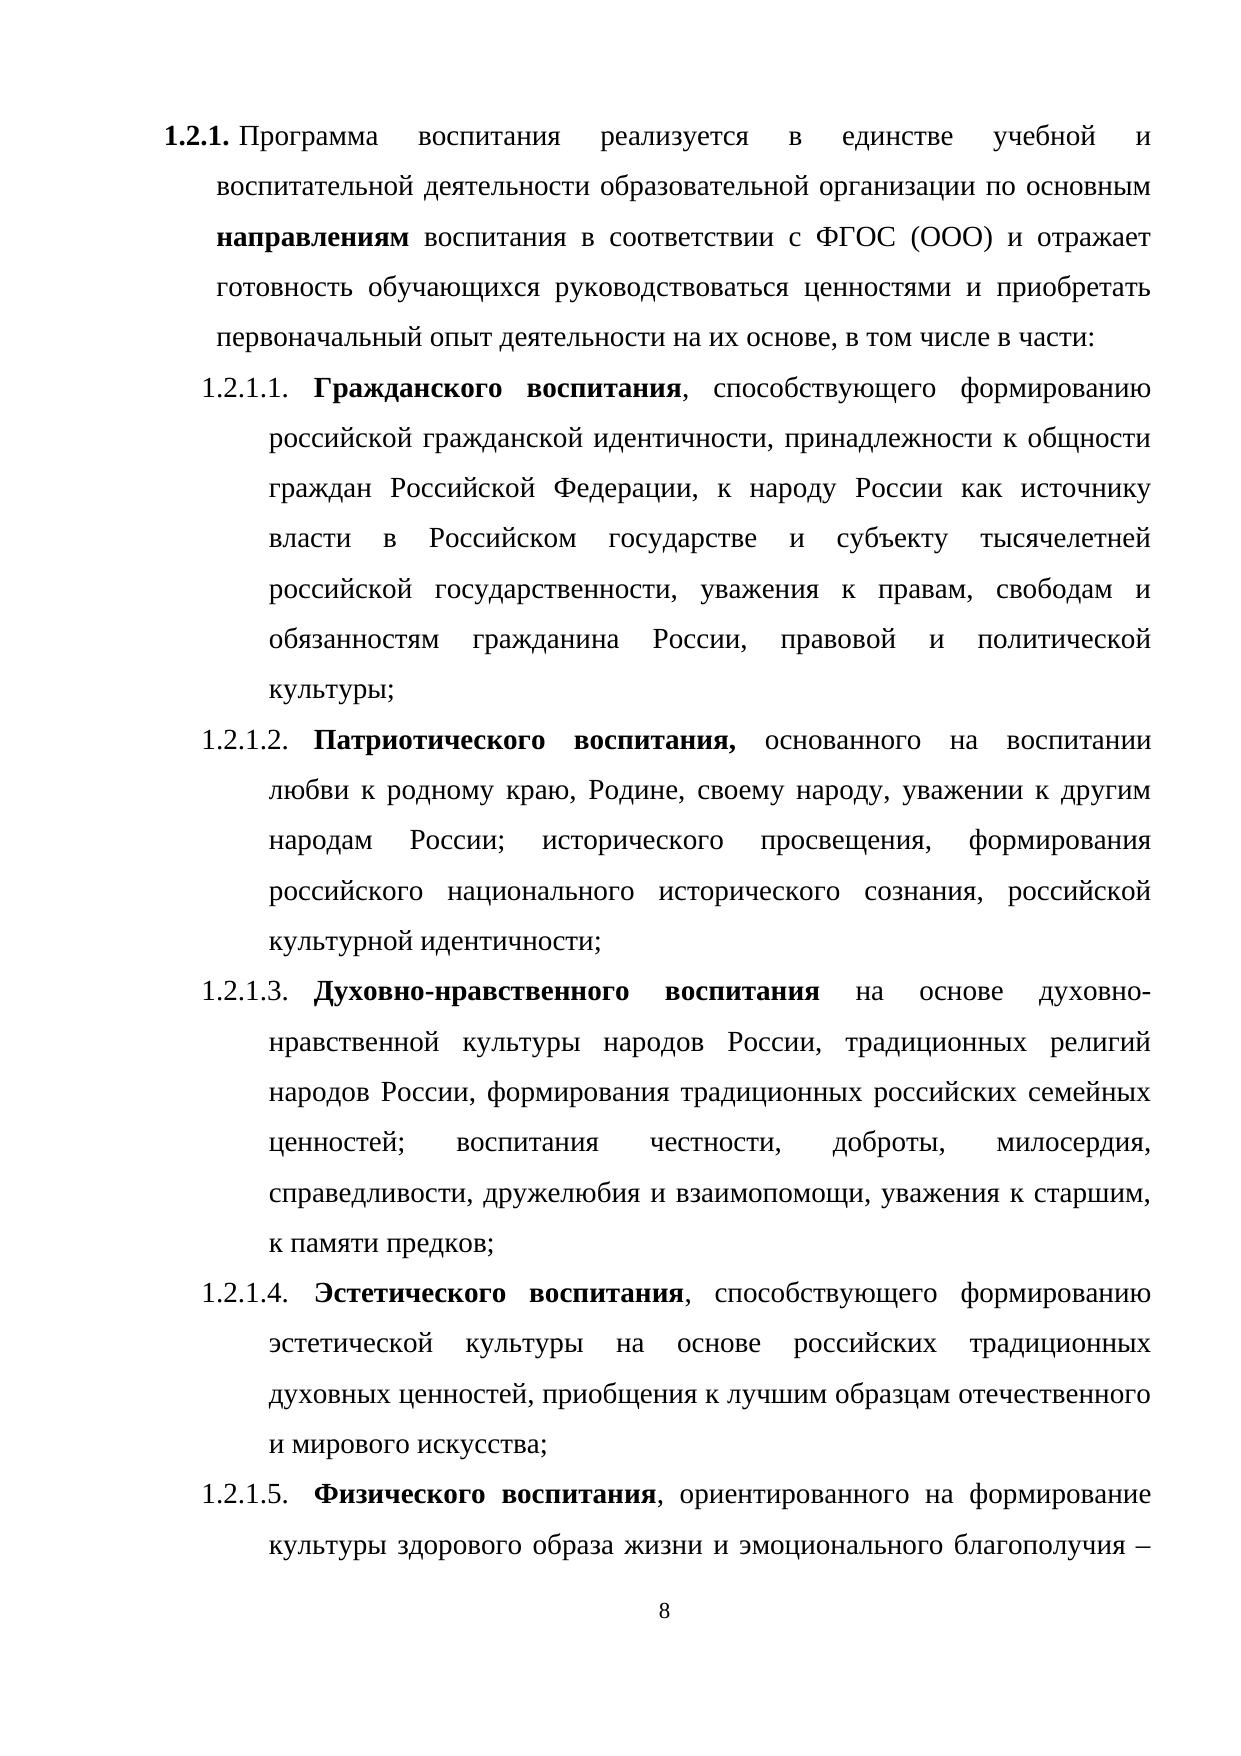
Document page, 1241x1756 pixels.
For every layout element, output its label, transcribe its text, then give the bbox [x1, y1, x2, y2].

subtitle Духовно-нравственного воспитания на основе духовно-нравственной культуры народов России, традиционных религий народов России, формирования традиционных российских семейных ценностей; воспитания честности, доброты, милосердия, справедливости, дружелюбия и взаимопомощи, уважения к старшим, к памяти предков; [201, 973, 1152, 1258]
subtitle Эстетического воспитания, способствующего формированию эстетической культуры на основе российских традиционных духовных ценностей, приобщения к лучшим образцам отечественного и мирового искусства; [201, 1275, 1152, 1460]
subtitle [201, 1477, 1152, 1560]
subtitle Гражданского воспитания, способствующего формированию российской гражданской идентичности, принадлежности к общности граждан Российской Федерации, к народу России как источнику власти в Российском государстве и субъекту тысячелетней российской государственности, уважения к правам, свободам и обязанностям гражданина России, правовой и политической культуры; [201, 370, 1152, 705]
subtitle Патриотического воспитания, основанного на воспитании любви к родному краю, Родине, своему народу, уважении к другим народам России; исторического просвещения, формирования российского национального исторического сознания, российской культурной идентичности; [201, 722, 1152, 957]
subtitle Программа воспитания реализуется в единстве учебной и воспитательной деятельности образовательной организации по основным направлениям воспитания в соответствии с ФГОС (ООО) и отражает готовность обучающихся руководствоваться ценностями и приобретать первоначальный опыт деятельности на их основе, в том числе в части: [164, 118, 1152, 353]
